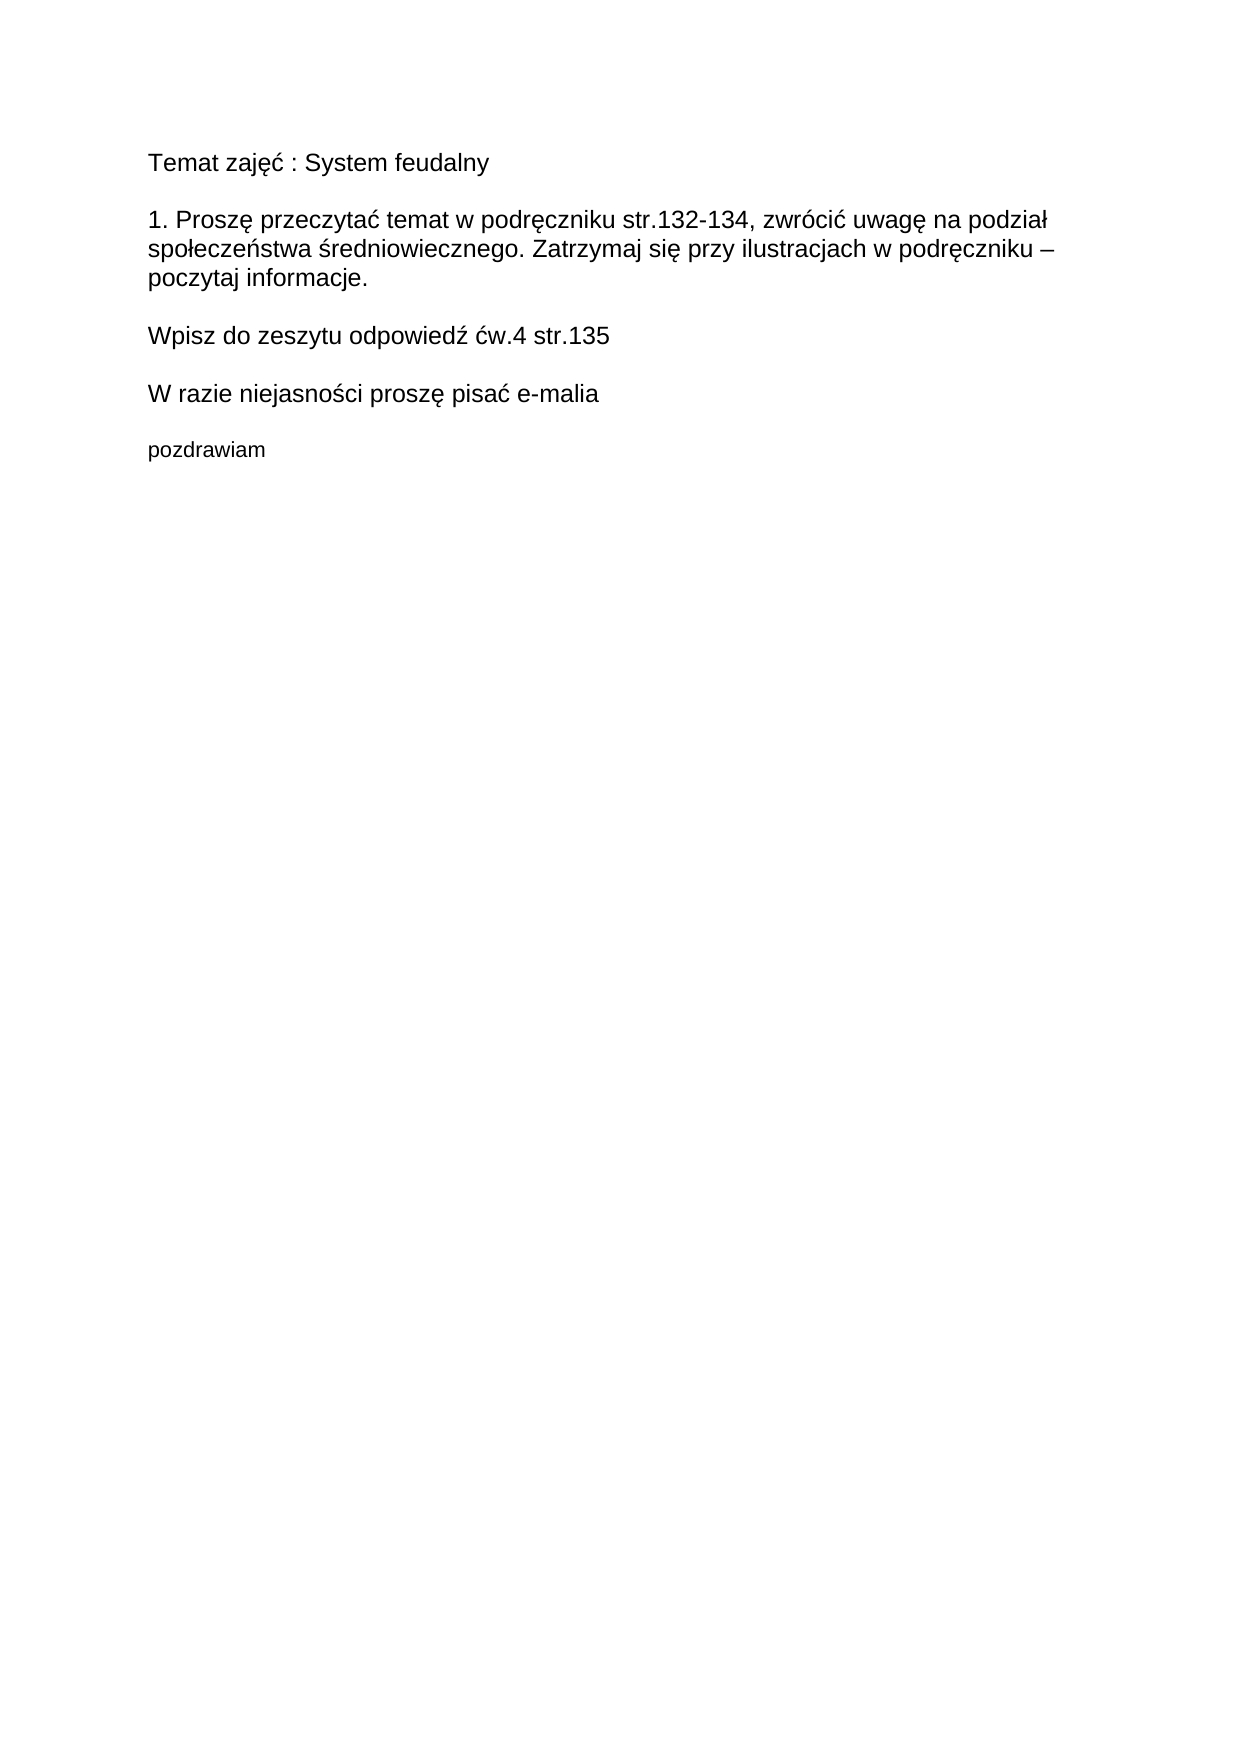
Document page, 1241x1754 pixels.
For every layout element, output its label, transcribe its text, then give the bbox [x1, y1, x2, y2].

text 1. Proszę przeczytać temat w podręczniku str.132-134, zwrócić uwagę na podział społeczeństwa średniowiecznego. Zatrzymaj się przy ilustracjach w podręczniku – poczytaj informacje. [148, 206, 1093, 292]
text pozdrawiam [148, 437, 1093, 462]
text W razie niejasności proszę pisać e-malia [148, 379, 1093, 408]
text Temat zajęć : System feudalny [148, 148, 1093, 176]
text Wpisz do zeszytu odpowiedź ćw.4 str.135 [148, 321, 1093, 350]
